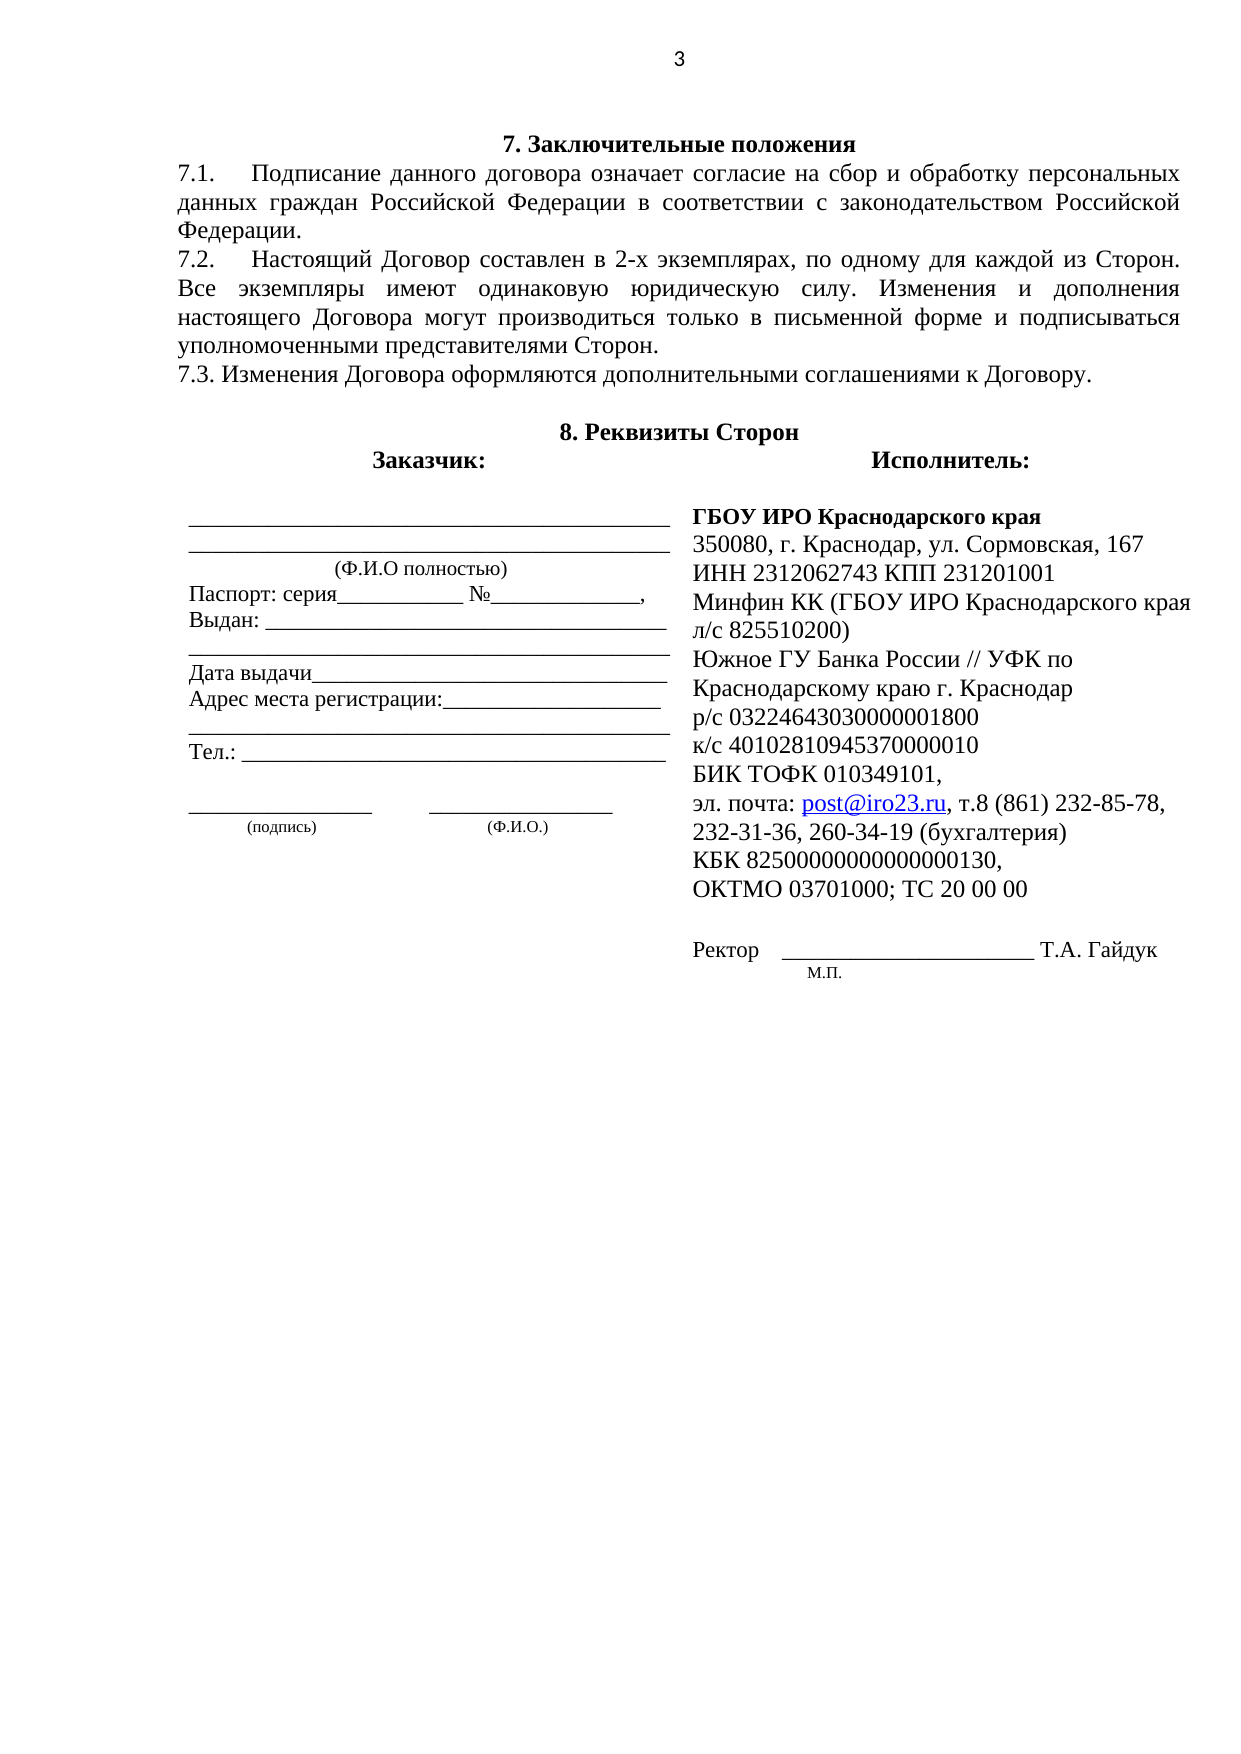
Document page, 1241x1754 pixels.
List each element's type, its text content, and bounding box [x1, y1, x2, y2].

table_header Заказчик: __________________________________________ __________________________________________ (Ф.И.О полностью) Паспорт: серия___________ №_____________, Выдан: ___________________________________ __________________________________________ Дата выдачи_______________________________ Адрес места регистрации:___________________ __________________________________________ Тел.: _____________________________________ ________________ ________________ (подпись) (Ф.И.О.) [177, 445, 681, 982]
text 7.1. Подписание данного договора означает согласие на сбор и обработку персональных данных граждан Российской Федерации в соответствии с законодательством Российской Федерации. [177, 158, 1181, 244]
text 8. Реквизиты Сторон [177, 417, 1181, 445]
table_header Исполнитель: ГБОУ ИРО Краснодарского края 350080, г. Краснодар, ул. Сормовская, 167 ИНН 2312062743 КПП 231201001 Минфин КК (ГБОУ ИРО Краснодарского края л/с 825510200) Южное ГУ Банка России // УФК по Краснодарскому краю г. Краснодар р/с 03224643030000001800 к/с 40102810945370000010 БИК ТОФК 010349101, эл. почта: post@iro23.ru, т.8 (861) 232-85-78, 232-31-36, 260-34-19 (бухгалтерия) КБК 82500000000000000130, ОКТМО 03701000; ТС 20 00 00 Ректор ______________________ Т.А. Гайдук М.П. [681, 445, 1221, 982]
text 7.2. Настоящий Договор составлен в 2-х экземплярах, по одному для каждой из Сторон. Все экземпляры имеют одинаковую юридическую силу. Изменения и дополнения настоящего Договора могут производиться только в письменной форме и подписываться уполномоченными представителями Сторон. [177, 244, 1181, 359]
text 7.3. Изменения Договора оформляются дополнительными соглашениями к Договору. [177, 359, 1181, 388]
text 7. Заключительные положения [177, 129, 1181, 158]
